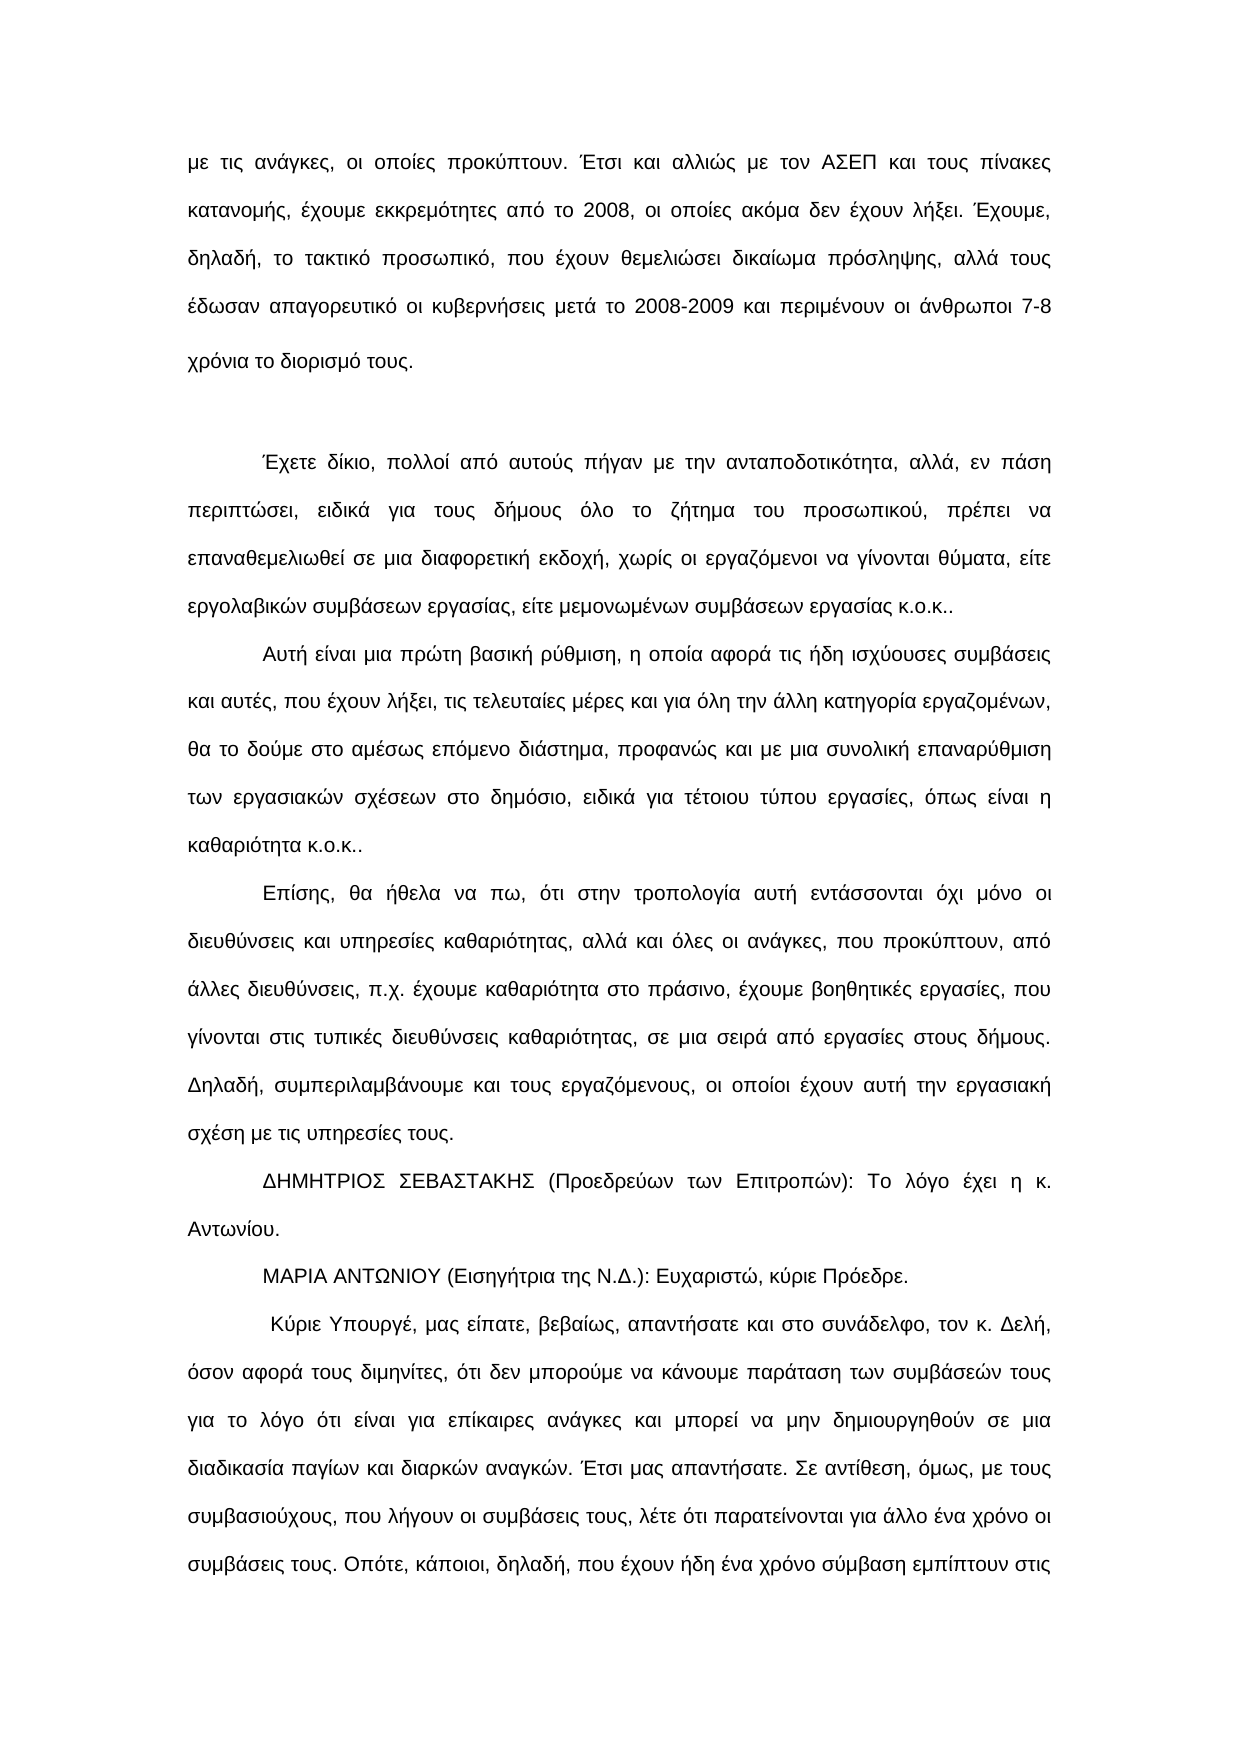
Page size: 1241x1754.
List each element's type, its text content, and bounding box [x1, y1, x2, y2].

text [187, 1312, 1053, 1576]
text Έχετε δίκιο, πολλοί από αυτούς πήγαν με την ανταποδοτικότητα, αλλά, εν πάση περιπτώσει, ειδικά για τους δήμους όλο το ζήτημα του προσωπικού, πρέπει να επαναθεμελιωθεί σε μια διαφορετική εκδοχή, χωρίς οι εργαζόμενοι να γίνονται θύματα, είτε εργολαβικών συμβάσεων εργασίας, είτε μεμονωμένων συμβάσεων εργασίας κ.ο.κ.. [187, 450, 1053, 617]
text Επίσης, θα ήθελα να πω, ότι στην τροπολογία αυτή εντάσσονται όχι μόνο οι διευθύνσεις και υπηρεσίες καθαριότητας, αλλά και όλες οι ανάγκες, που προκύπτουν, από άλλες διευθύνσεις, π.χ. έχουμε καθαριότητα στο πράσινο, έχουμε βοηθητικές εργασίες, που γίνονται στις τυπικές διευθύνσεις καθαριότητας, σε μια σειρά από εργασίες στους δήμους. Δηλαδή, συμπεριλαμβάνουμε και τους εργαζόμενους, οι οποίοι έχουν αυτή την εργασιακή σχέση με τις υπηρεσίες τους. [187, 881, 1053, 1144]
text Αυτή είναι μια πρώτη βασική ρύθμιση, η οποία αφορά τις ήδη ισχύουσες συμβάσεις και αυτές, που έχουν λήξει, τις τελευταίες μέρες και για όλη την άλλη κατηγορία εργαζομένων, θα το δούμε στο αμέσως επόμενο διάστημα, προφανώς και με μια συνολική επαναρύθμιση των εργασιακών σχέσεων στο δημόσιο, ειδικά για τέτοιου τύπου εργασίες, όπως είναι η καθαριότητα κ.ο.κ.. [187, 641, 1053, 857]
text ΔΗΜΗΤΡΙΟΣ ΣΕΒΑΣΤΑΚΗΣ (Προεδρεύων των Επιτροπών): Το λόγο έχει η κ. Αντωνίου. [187, 1168, 1053, 1240]
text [187, 150, 1053, 374]
text ΜΑΡΙΑ ΑΝΤΩΝΙΟΥ (Εισηγήτρια της Ν.Δ.): Ευχαριστώ, κύριε Πρόεδρε. [187, 1264, 1053, 1288]
